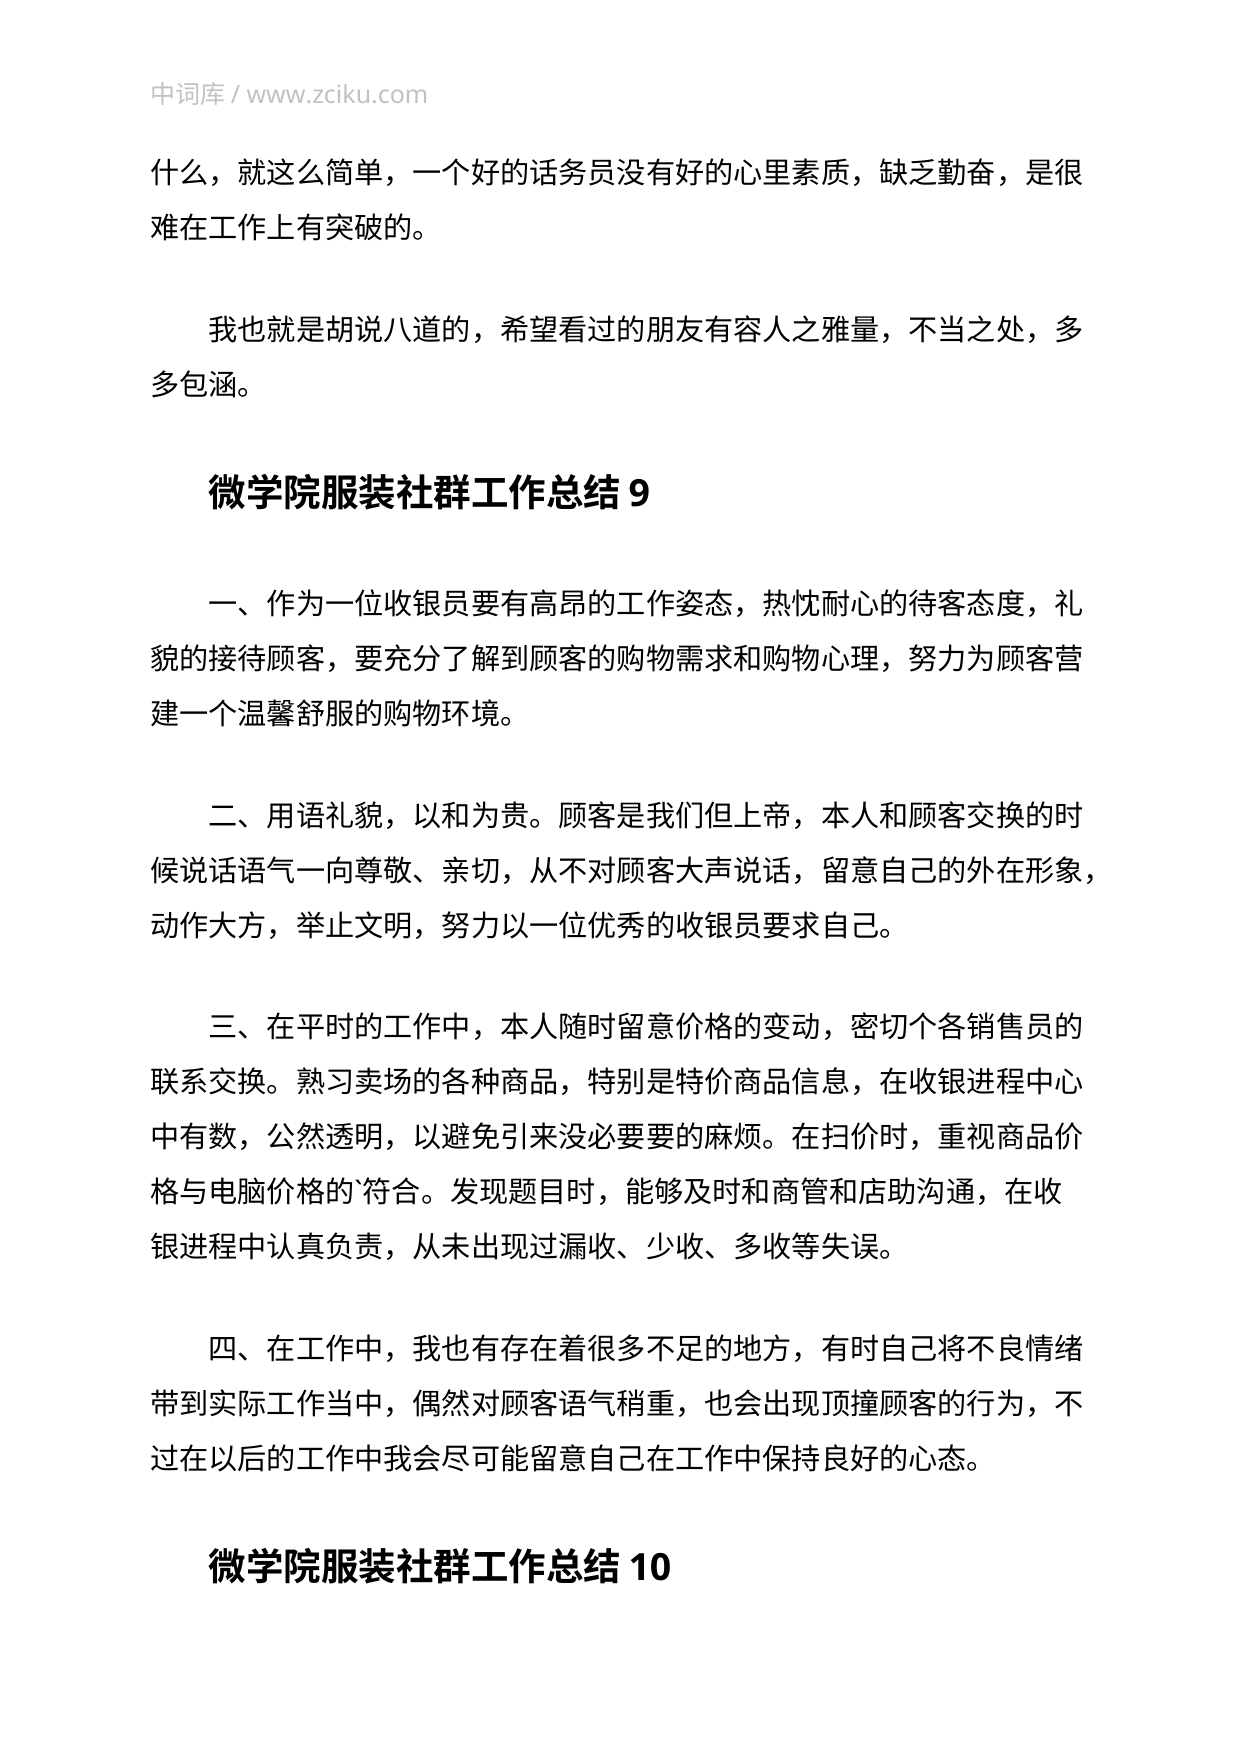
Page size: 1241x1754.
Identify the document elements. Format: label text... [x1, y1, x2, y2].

text 四、在工作中，我也有存在着很多不足的地方，有时自己将不良情绪带到实际工作当中，偶然对顾客语气稍重，也会出现顶撞顾客的行为，不过在以后的工作中我会尽可能留意自己在工作中保持良好的心态。 [150, 1326, 1090, 1478]
text 微学院服装社群工作总结9 [150, 463, 1090, 518]
text 我也就是胡说八道的，希望看过的朋友有容人之雅量，不当之处，多多包涵。 [150, 307, 1090, 404]
text 二、用语礼貌，以和为贵。顾客是我们但上帝，本人和顾客交换的时候说话语气一向尊敬、亲切，从不对顾客大声说话，留意自己的外在形象，动作大方，举止文明，努力以一位优秀的收银员要求自己。 [150, 792, 1090, 944]
text 一、作为一位收银员要有高昂的工作姿态，热忱耐心的待客态度，礼貌的接待顾客，要充分了解到顾客的购物需求和购物心理，努力为顾客营建一个温馨舒服的购物环境。 [150, 581, 1090, 733]
text 三、在平时的工作中，本人随时留意价格的变动，密切个各销售员的联系交换。熟习卖场的各种商品，特别是特价商品信息，在收银进程中心中有数，公然透明，以避免引来没必要要的麻烦。在扫价时，重视商品价格与电脑价格的`符合。发现题目时，能够及时和商管和店助沟通，在收银进程中认真负责，从未出现过漏收、少收、多收等失误。 [150, 1004, 1090, 1266]
text 微学院服装社群工作总结10 [150, 1537, 1090, 1592]
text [150, 150, 1090, 247]
